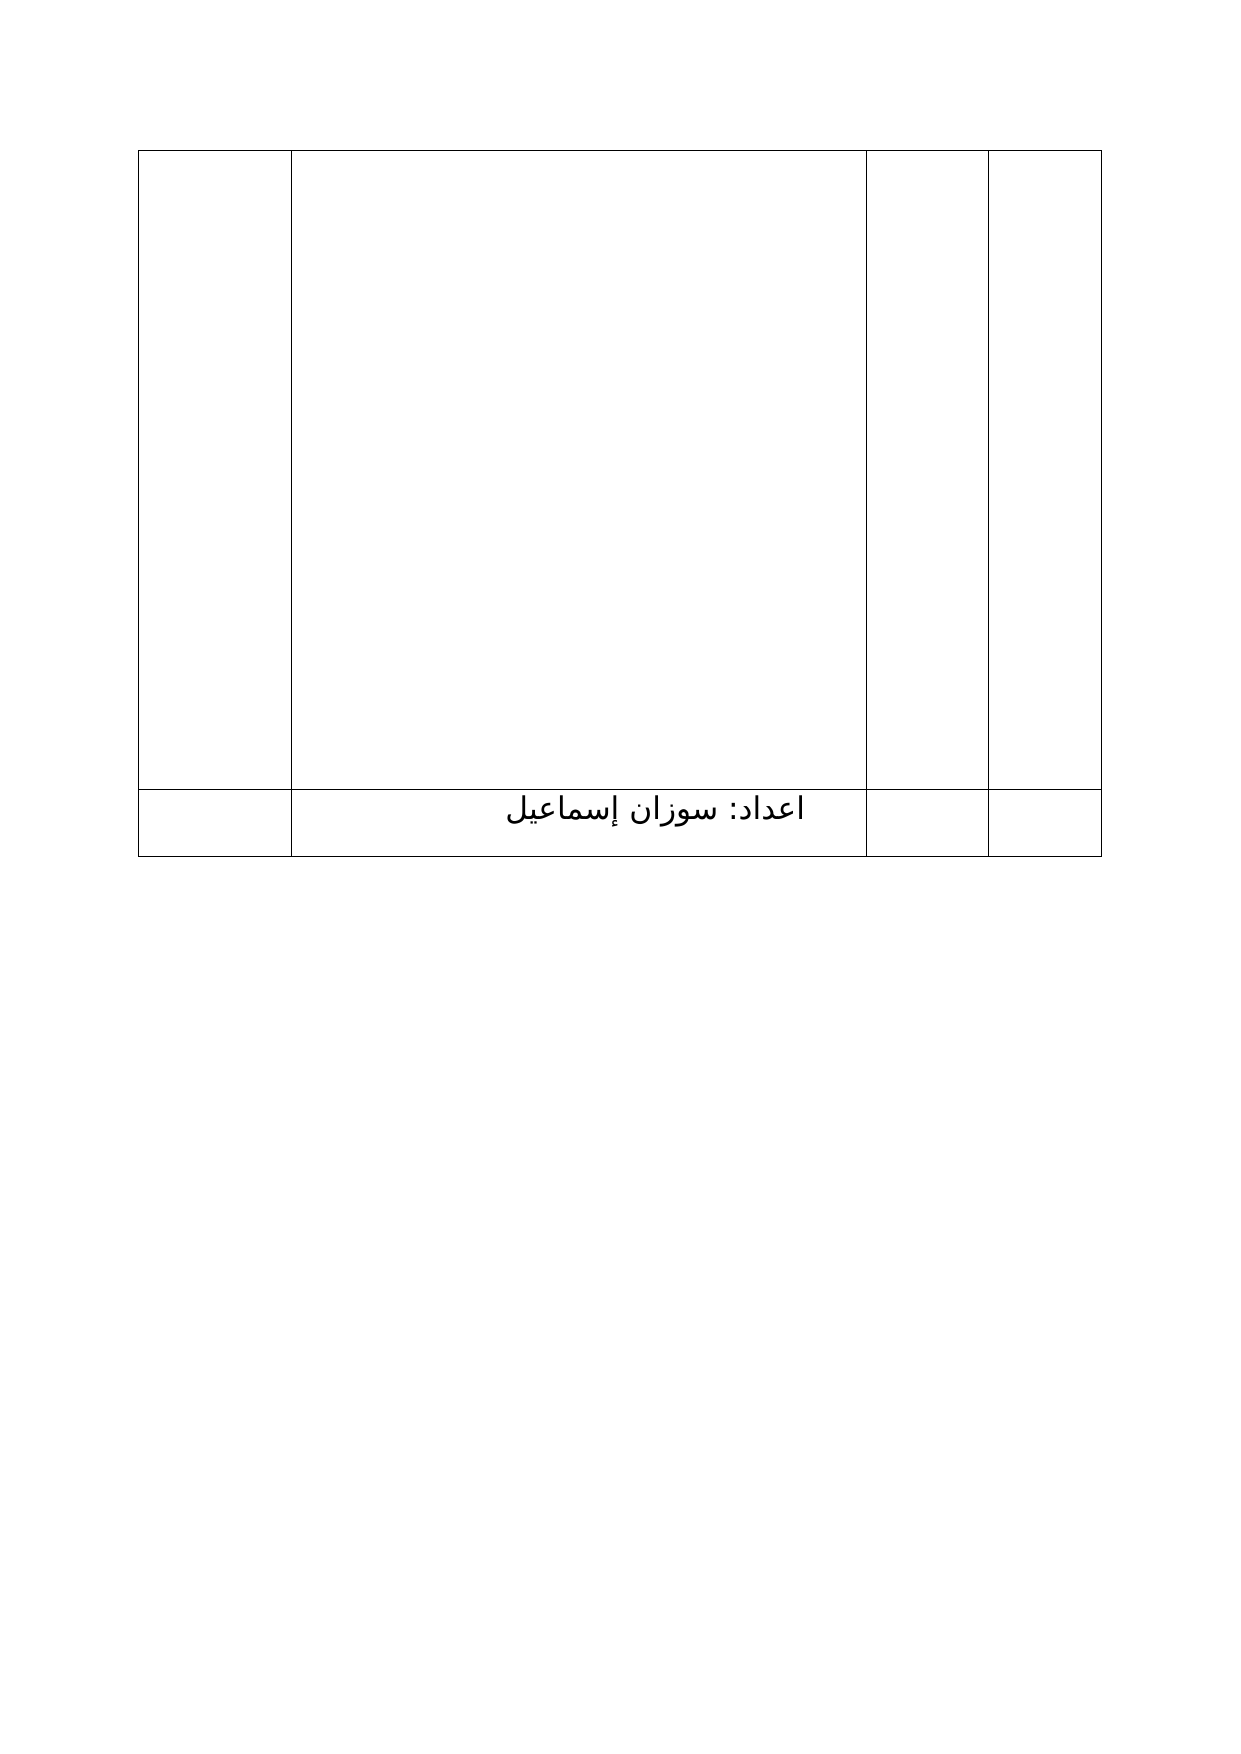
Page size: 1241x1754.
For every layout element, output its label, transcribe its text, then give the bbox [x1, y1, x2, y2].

table_cell [292, 151, 866, 789]
table_cell [989, 151, 1101, 789]
table_cell اعداد: سوزان إسماعيل [292, 790, 866, 856]
table_cell [139, 790, 291, 856]
table_cell [867, 151, 988, 789]
table_cell [867, 790, 988, 856]
table_cell [139, 151, 291, 789]
table_cell [989, 790, 1101, 856]
